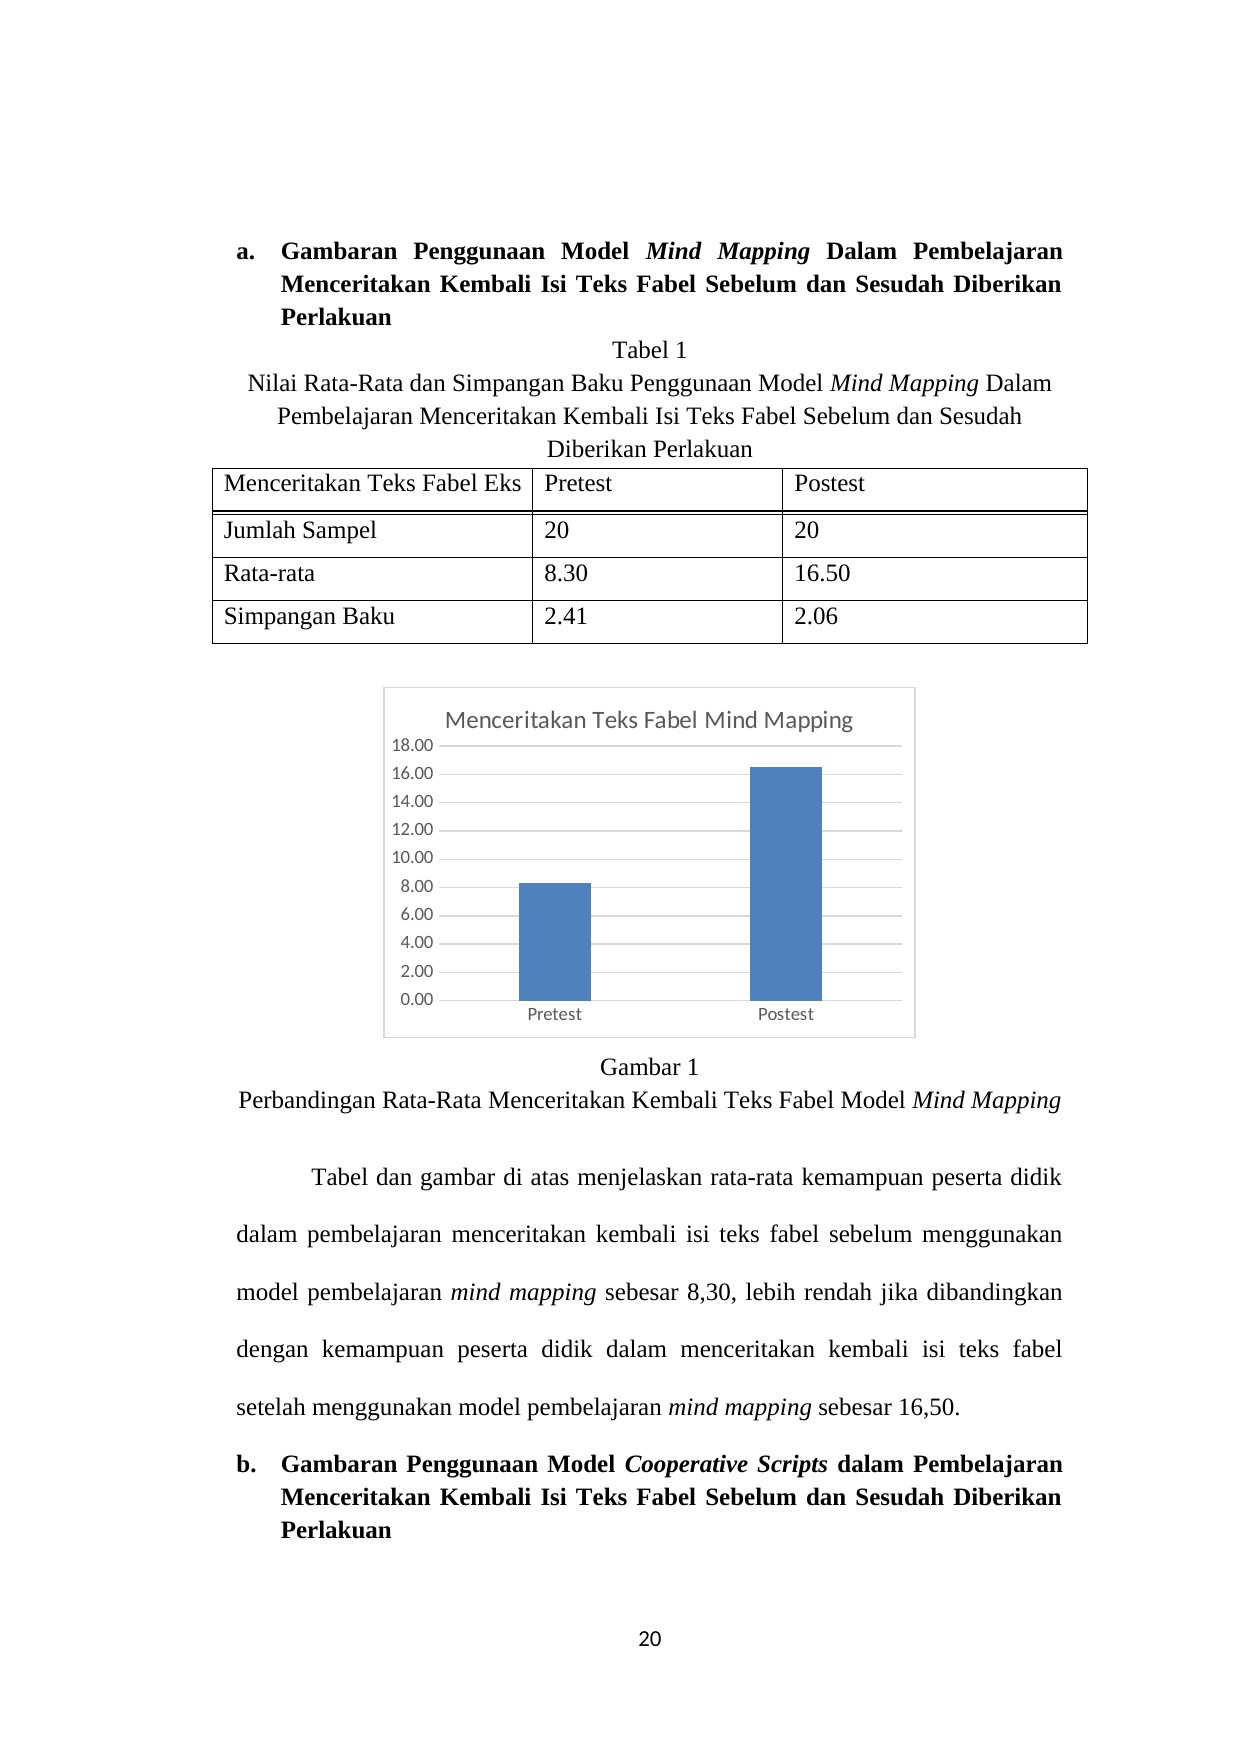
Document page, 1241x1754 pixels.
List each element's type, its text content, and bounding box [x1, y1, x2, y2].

table_cell 20 [783, 515, 1087, 557]
text Nilai Rata-Rata dan Simpangan Baku Penggunaan Model Mind Mapping Dalam Pembelajaran Menceritakan Kembali Isi Teks Fabel Sebelum dan Sesudah Diberikan Perlakuan [236, 368, 1063, 463]
table_header Postest [783, 469, 1087, 510]
table_cell Simpangan Baku [213, 601, 532, 643]
table_cell Jumlah Sampel [213, 515, 532, 557]
table_cell 8.30 [533, 558, 782, 600]
text Perbandingan Rata-Rata Menceritakan Kembali Teks Fabel Model Mind Mapping [236, 1085, 1063, 1114]
table_cell 2.06 [783, 601, 1087, 643]
table_cell 2.41 [533, 601, 782, 643]
table_header Menceritakan Teks Fabel Eks [213, 469, 532, 510]
table_cell 20 [533, 515, 782, 557]
table_header Pretest [533, 469, 782, 510]
table_cell Rata-rata [213, 558, 532, 600]
text Gambar 1 [236, 1052, 1063, 1081]
table_cell 16.50 [783, 558, 1087, 600]
text Tabel 1 [236, 335, 1063, 364]
list Gambaran Penggunaan Model Mind Mapping Dalam Pembelajaran Menceritakan Kembali Isi Teks Fabel Sebelum dan Sesudah Diberikan Perlakuan [236, 236, 1063, 331]
text Tabel dan gambar di atas menjelaskan rata-rata kemampuan peserta didik dalam pembelajaran menceritakan kembali isi teks fabel sebelum menggunakan model pembelajaran mind mapping sebesar 8,30, lebih rendah jika dibandingkan dengan kemampuan peserta didik dalam menceritakan kembali isi teks fabel setelah menggunakan model pembelajaran mind mapping sebesar 16,50. [236, 1162, 1063, 1420]
list Gambaran Penggunaan Model Cooperative Scripts dalam Pembelajaran Menceritakan Kembali Isi Teks Fabel Sebelum dan Sesudah Diberikan Perlakuan [236, 1449, 1063, 1544]
